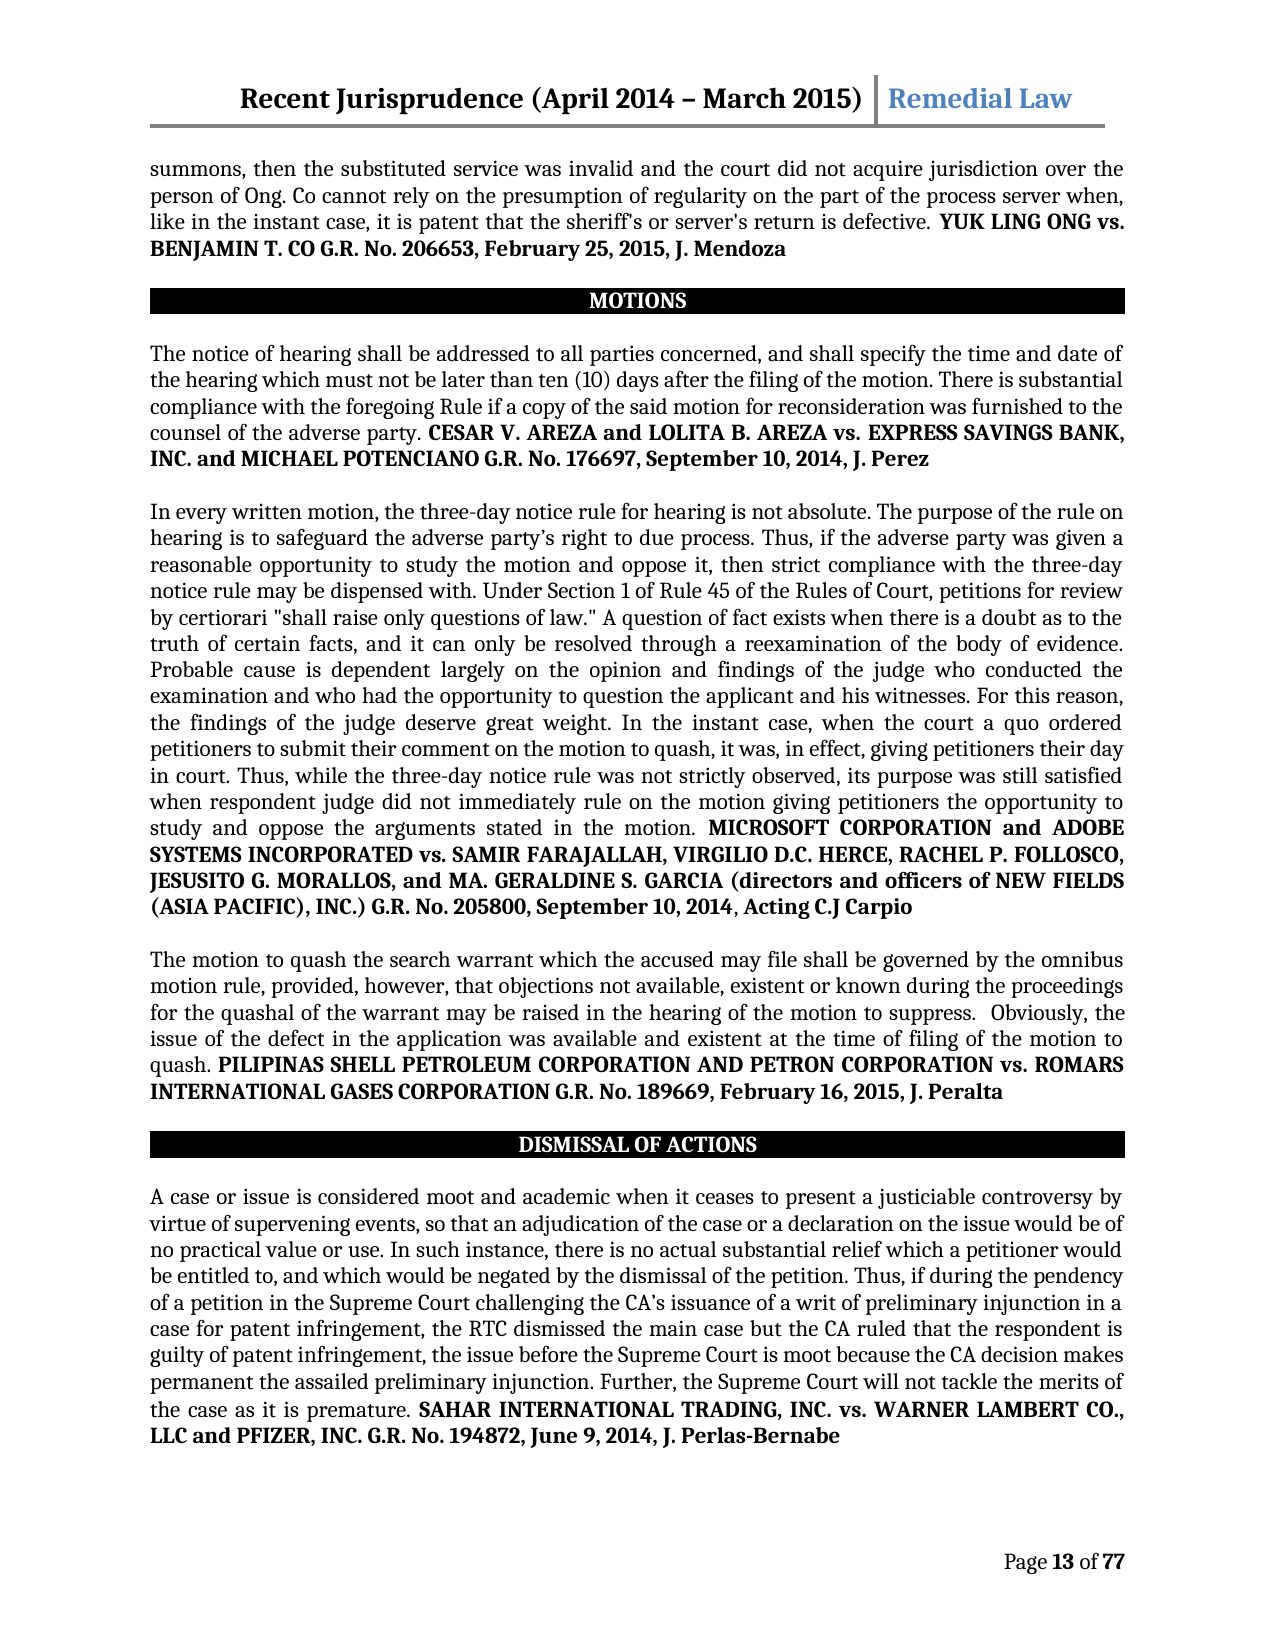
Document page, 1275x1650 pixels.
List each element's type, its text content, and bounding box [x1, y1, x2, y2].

text In every written motion, the three-day notice rule for hearing is not absolute. The purpose of the rule on hearing is to safeguard the adverse party’s right to due process. Thus, if the adverse party was given a reasonable opportunity to study the motion and oppose it, then strict compliance with the three-day notice rule may be dispensed with. Under Section 1 of Rule 45 of the Rules of Court, petitions for review by certiorari "shall raise only questions of law." A question of fact exists when there is a doubt as to the truth of certain facts, and it can only be resolved through a reexamination of the body of evidence. Probable cause is dependent largely on the opinion and findings of the judge who conducted the examination and who had the opportunity to question the applicant and his witnesses. For this reason, the findings of the judge deserve great weight. In the instant case, when the court a quo ordered petitioners to submit their comment on the motion to quash, it was, in effect, giving petitioners their day in court. Thus, while the three-day notice rule was not strictly observed, its purpose was still satisfied when respondent judge did not immediately rule on the motion giving petitioners the opportunity to study and oppose the arguments stated in the motion. MICROSOFT CORPORATION and ADOBE SYSTEMS INCORPORATED vs. SAMIR FARAJALLAH, VIRGILIO D.C. HERCE, RACHEL P. FOLLOSCO, JESUSITO G. MORALLOS, and MA. GERALDINE S. GARCIA (directors and officers of NEW FIELDS (ASIA PACIFIC), INC.) G.R. No. 205800, September 10, 2014, Acting C.J Carpio [150, 499, 1125, 921]
text A case or issue is considered moot and academic when it ceases to present a justiciable controversy by virtue of supervening events, so that an adjudication of the case or a declaration on the issue would be of no practical value or use. In such instance, there is no actual substantial relief which a petitioner would be entitled to, and which would be negated by the dismissal of the petition. Thus, if during the pendency of a petition in the Supreme Court challenging the CA’s issuance of a writ of preliminary injunction in a case for patent infringement, the RTC dismissed the main case but the CA ruled that the respondent is guilty of patent infringement, the issue before the Supreme Court is moot because the CA decision makes permanent the assailed preliminary injunction. Further, the Supreme Court will not tackle the merits of the case as it is premature. SAHAR INTERNATIONAL TRADING, INC. vs. WARNER LAMBERT CO., LLC and PFIZER, INC. G.R. No. 194872, June 9, 2014, J. Perlas-Bernabe [150, 1184, 1125, 1449]
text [150, 156, 1125, 262]
text DISMISSAL OF ACTIONS [150, 1131, 1125, 1158]
text MOTIONS [150, 288, 1125, 314]
text The notice of hearing shall be addressed to all parties concerned, and shall specify the time and date of the hearing which must not be later than ten (10) days after the filing of the motion. There is substantial compliance with the foregoing Rule if a copy of the said motion for reconsideration was furnished to the counsel of the adverse party. CESAR V. AREZA and LOLITA B. AREZA vs. EXPRESS SAVINGS BANK, INC. and MICHAEL POTENCIANO G.R. No. 176697, September 10, 2014, J. Perez [150, 341, 1125, 472]
text The motion to quash the search warrant which the accused may file shall be governed by the omnibus motion rule, provided, however, that objections not available, existent or known during the proceedings for the quashal of the warrant may be raised in the hearing of the motion to suppress. Obviously, the issue of the defect in the application was available and existent at the time of filing of the motion to quash. PILIPINAS SHELL PETROLEUM CORPORATION AND PETRON CORPORATION vs. ROMARS INTERNATIONAL GASES CORPORATION G.R. No. 189669, February 16, 2015, J. Peralta [150, 947, 1125, 1105]
